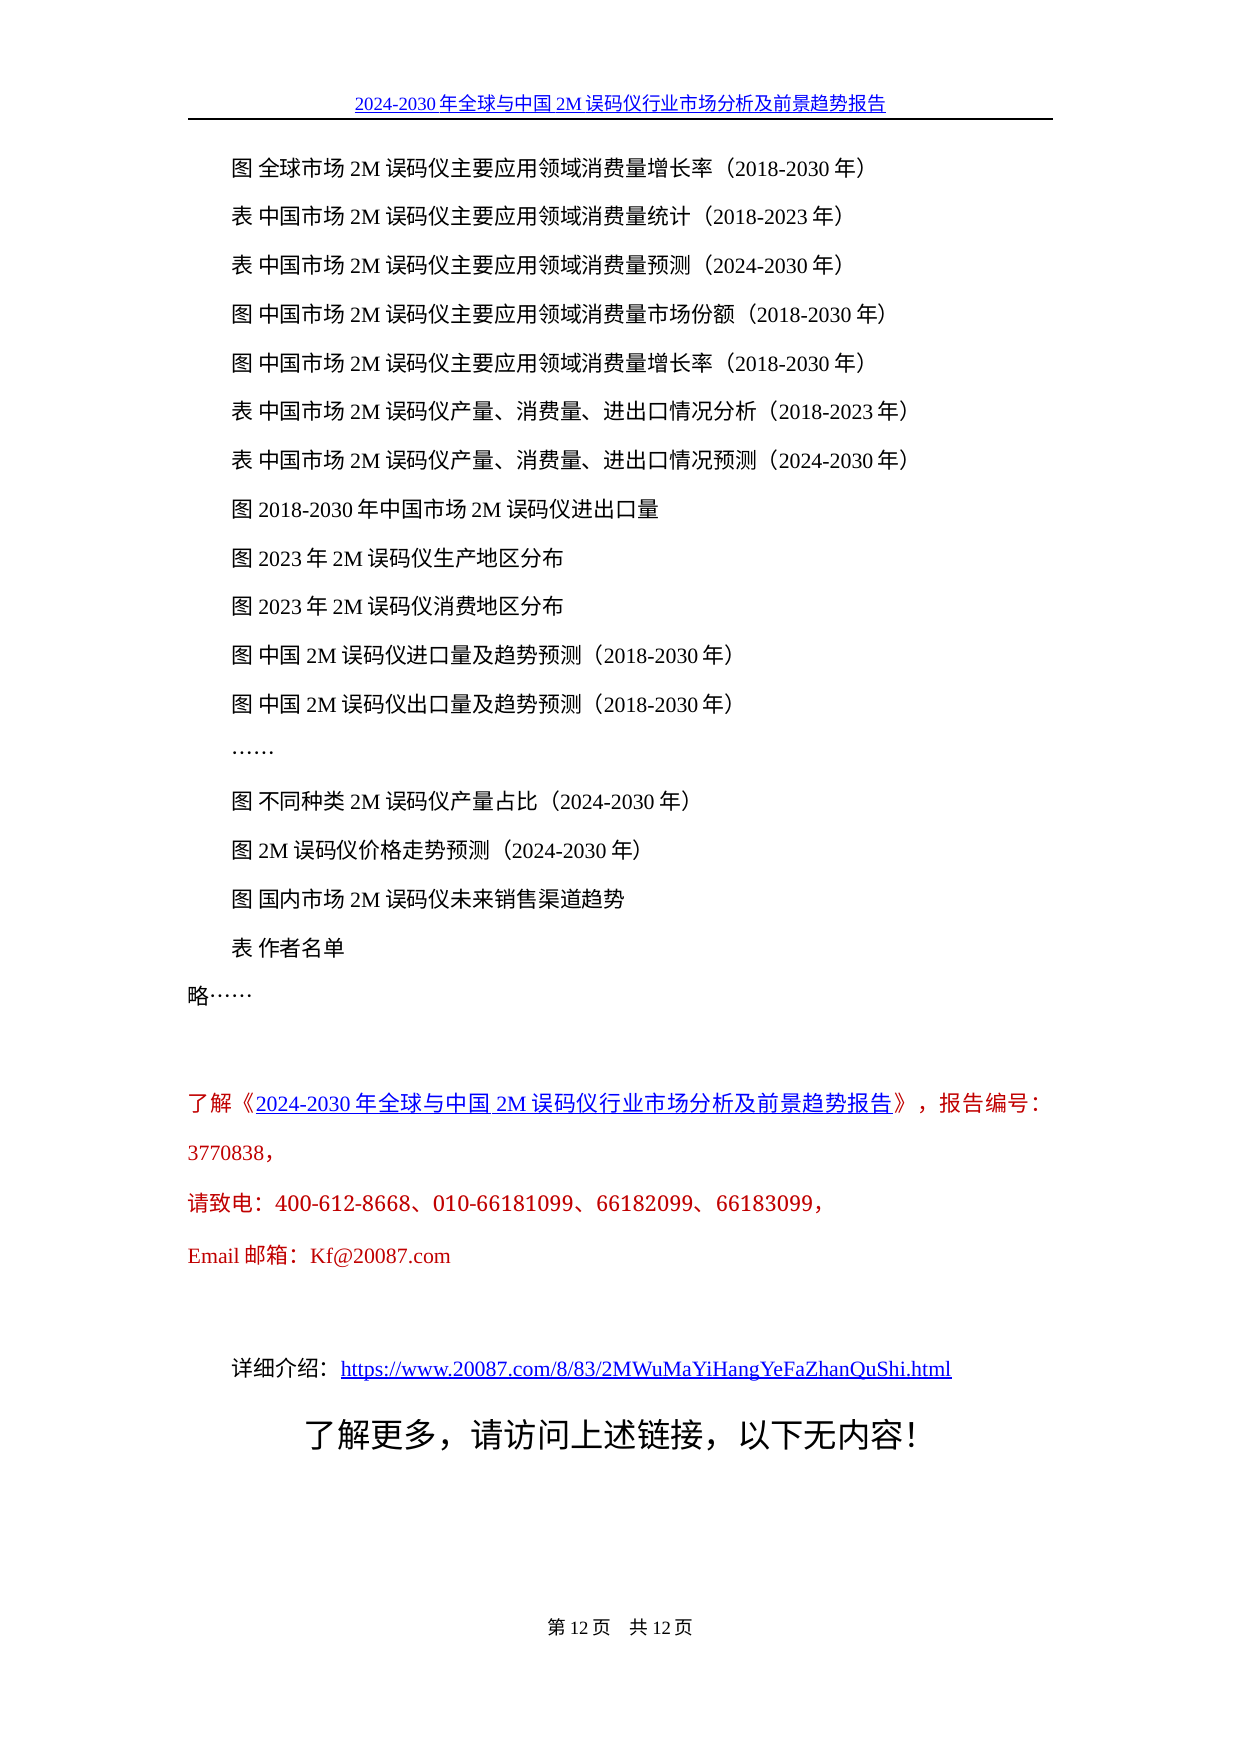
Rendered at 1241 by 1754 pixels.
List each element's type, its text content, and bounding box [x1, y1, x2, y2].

text Email邮箱：Kf@20087.com [187, 1237, 1053, 1270]
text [187, 150, 1053, 1011]
text 请致电：400-612-8668、010-66181099、66182099、66183099， [187, 1186, 1053, 1218]
text 了解《2024-2030年全球与中国2M误码仪行业市场分析及前景趋势报告》，报告编号：3770838， [187, 1085, 1053, 1167]
title 了解更多，请访问上述链接，以下无内容！ [187, 1400, 1053, 1465]
text 详细介绍：https://www.20087.com/8/83/2MWuMaYiHangYeFaZhanQuShi.html [187, 1350, 1053, 1383]
